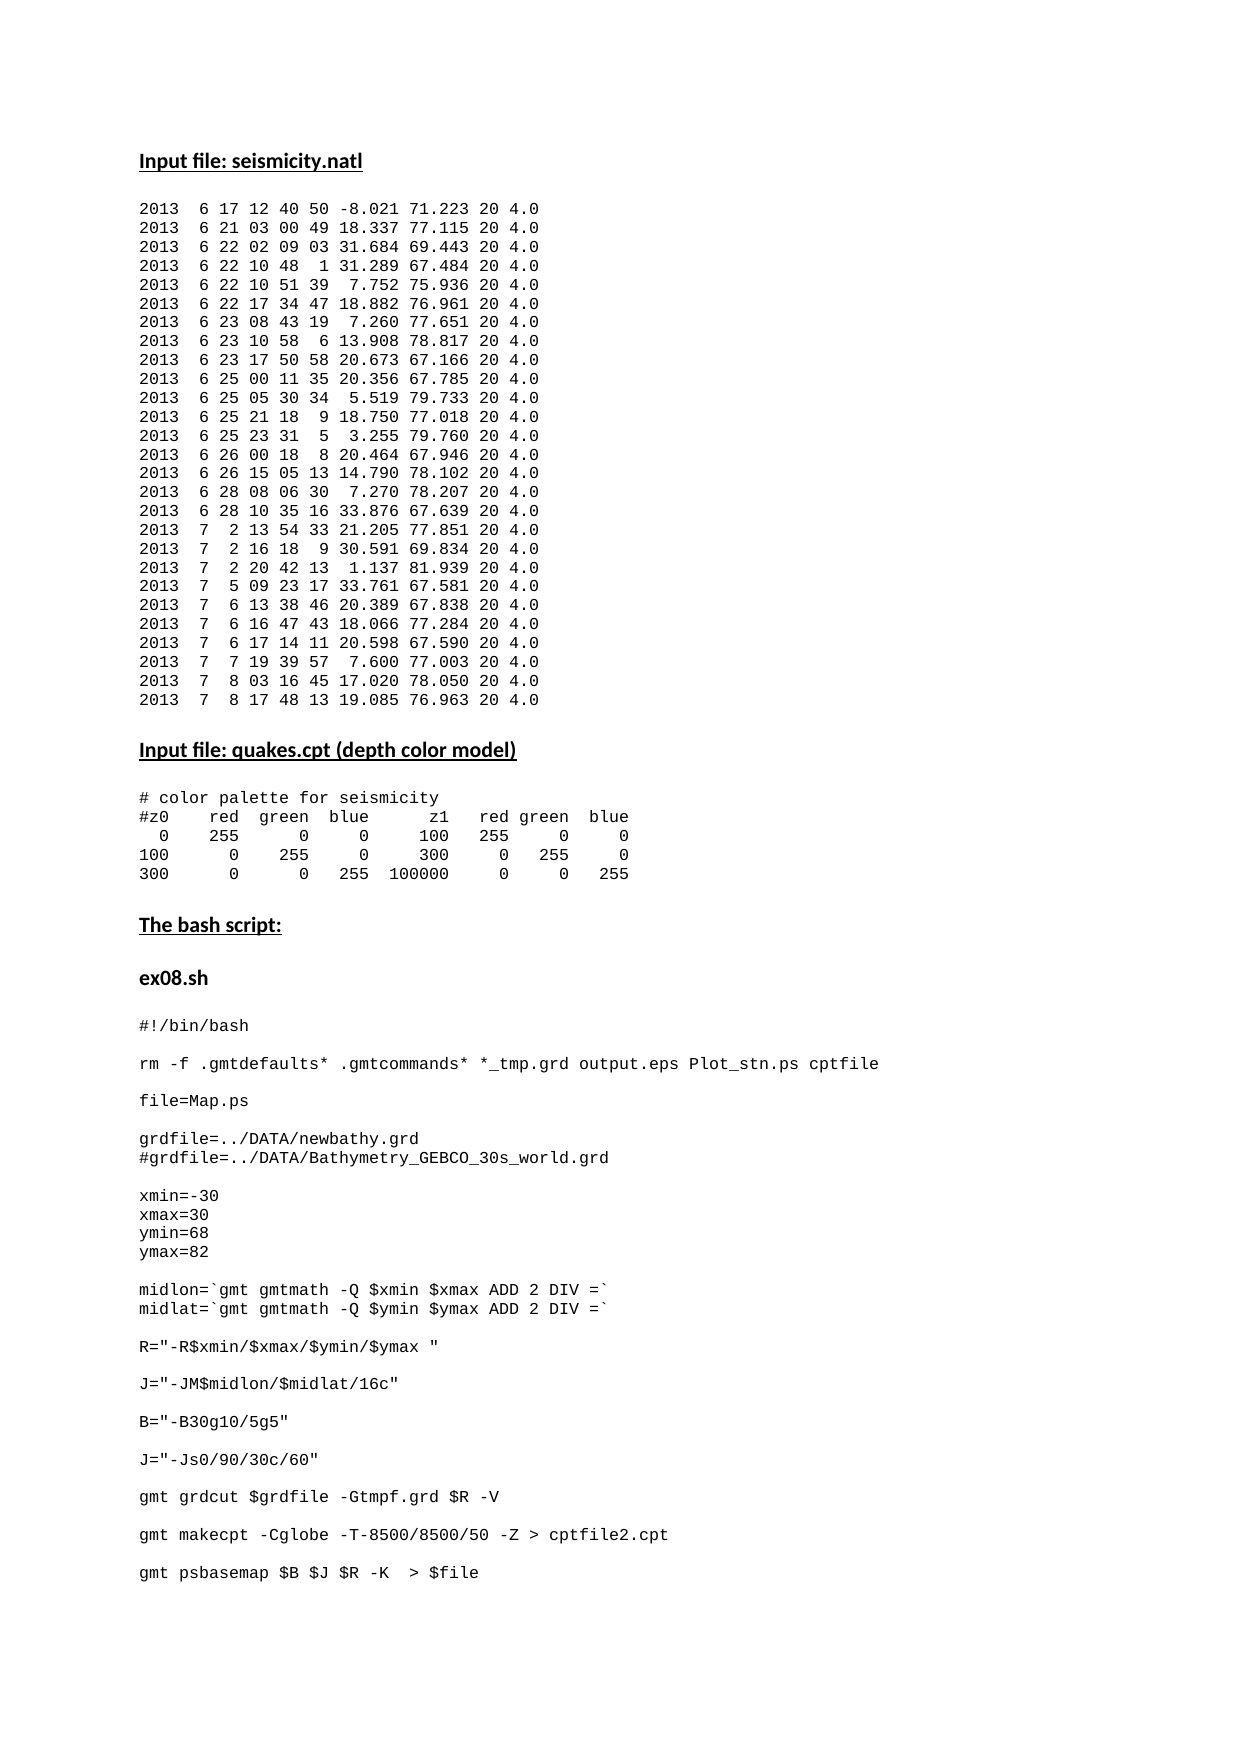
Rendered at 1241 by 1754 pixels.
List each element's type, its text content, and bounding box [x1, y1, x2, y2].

text 2013 6 23 08 43 19 7.260 77.651 20 4.0 [139, 314, 1101, 333]
text 2013 7 8 03 16 45 17.020 78.050 20 4.0 [139, 672, 1101, 691]
text 2013 6 25 05 30 34 5.519 79.733 20 4.0 [139, 389, 1101, 408]
text 2013 6 17 12 40 50 -8.021 71.223 20 4.0 [139, 201, 1101, 220]
text B="-B30g10/5g5" [139, 1413, 1101, 1432]
text 2013 7 2 20 42 13 1.137 81.939 20 4.0 [139, 559, 1101, 578]
text xmin=-30 [139, 1187, 1101, 1206]
text 2013 6 23 17 50 58 20.673 67.166 20 4.0 [139, 352, 1101, 371]
text #grdfile=../DATA/Bathymetry_GEBCO_30s_world.grd [139, 1149, 1101, 1168]
text xmax=30 [139, 1206, 1101, 1225]
text 2013 7 6 16 47 43 18.066 77.284 20 4.0 [139, 616, 1101, 634]
text grdfile=../DATA/newbathy.grd [139, 1131, 1101, 1149]
text 2013 6 22 10 51 39 7.752 75.936 20 4.0 [139, 276, 1101, 295]
text 2013 7 7 19 39 57 7.600 77.003 20 4.0 [139, 653, 1101, 672]
text 2013 6 22 02 09 03 31.684 69.443 20 4.0 [139, 239, 1101, 257]
text midlat=`gmt gmtmath -Q $ymin $ymax ADD 2 DIV =` [139, 1300, 1101, 1319]
text 2013 7 5 09 23 17 33.761 67.581 20 4.0 [139, 578, 1101, 597]
text 2013 7 8 17 48 13 19.085 76.963 20 4.0 [139, 691, 1101, 710]
text 0 255 0 0 100 255 0 0 [139, 828, 1101, 847]
text The bash script: [139, 911, 1101, 938]
text 2013 6 22 10 48 1 31.289 67.484 20 4.0 [139, 257, 1101, 276]
text 100 0 255 0 300 0 255 0 [139, 847, 1101, 865]
text Input file: seismicity.natl [139, 148, 1101, 174]
text rm -f .gmtdefaults* .gmtcommands* *_tmp.grd output.eps Plot_stn.ps cptfile [139, 1055, 1101, 1074]
text Input file: quakes.cpt (depth color model) [139, 737, 1101, 763]
text 2013 7 6 17 14 11 20.598 67.590 20 4.0 [139, 634, 1101, 653]
text J="-JM$midlon/$midlat/16c" [139, 1376, 1101, 1395]
text 2013 6 25 00 11 35 20.356 67.785 20 4.0 [139, 371, 1101, 389]
text gmt grdcut $grdfile -Gtmpf.grd $R -V [139, 1489, 1101, 1508]
text 2013 6 25 21 18 9 18.750 77.018 20 4.0 [139, 408, 1101, 427]
text gmt psbasemap $B $J $R -K > $file [139, 1564, 1101, 1583]
text 2013 7 2 16 18 9 30.591 69.834 20 4.0 [139, 540, 1101, 559]
text ymin=68 [139, 1225, 1101, 1244]
text #!/bin/bash [139, 1018, 1101, 1036]
text 300 0 0 255 100000 0 0 255 [139, 865, 1101, 884]
text ymax=82 [139, 1244, 1101, 1263]
text 2013 6 26 15 05 13 14.790 78.102 20 4.0 [139, 465, 1101, 484]
text 2013 6 28 10 35 16 33.876 67.639 20 4.0 [139, 503, 1101, 521]
text #z0 red green blue z1 red green blue [139, 809, 1101, 828]
text 2013 6 22 17 34 47 18.882 76.961 20 4.0 [139, 295, 1101, 314]
text 2013 6 28 08 06 30 7.270 78.207 20 4.0 [139, 484, 1101, 503]
text 2013 7 2 13 54 33 21.205 77.851 20 4.0 [139, 521, 1101, 540]
text # color palette for seismicity [139, 790, 1101, 809]
text file=Map.ps [139, 1093, 1101, 1112]
text J="-Js0/90/30c/60" [139, 1451, 1101, 1470]
text gmt makecpt -Cglobe -T-8500/8500/50 -Z > cptfile2.cpt [139, 1527, 1101, 1546]
text 2013 7 6 13 38 46 20.389 67.838 20 4.0 [139, 597, 1101, 616]
text midlon=`gmt gmtmath -Q $xmin $xmax ADD 2 DIV =` [139, 1282, 1101, 1300]
text 2013 6 23 10 58 6 13.908 78.817 20 4.0 [139, 333, 1101, 352]
text 2013 6 26 00 18 8 20.464 67.946 20 4.0 [139, 446, 1101, 465]
text R="-R$xmin/$xmax/$ymin/$ymax " [139, 1338, 1101, 1357]
text ex08.sh [139, 964, 1101, 991]
text 2013 6 21 03 00 49 18.337 77.115 20 4.0 [139, 220, 1101, 239]
text 2013 6 25 23 31 5 3.255 79.760 20 4.0 [139, 427, 1101, 446]
